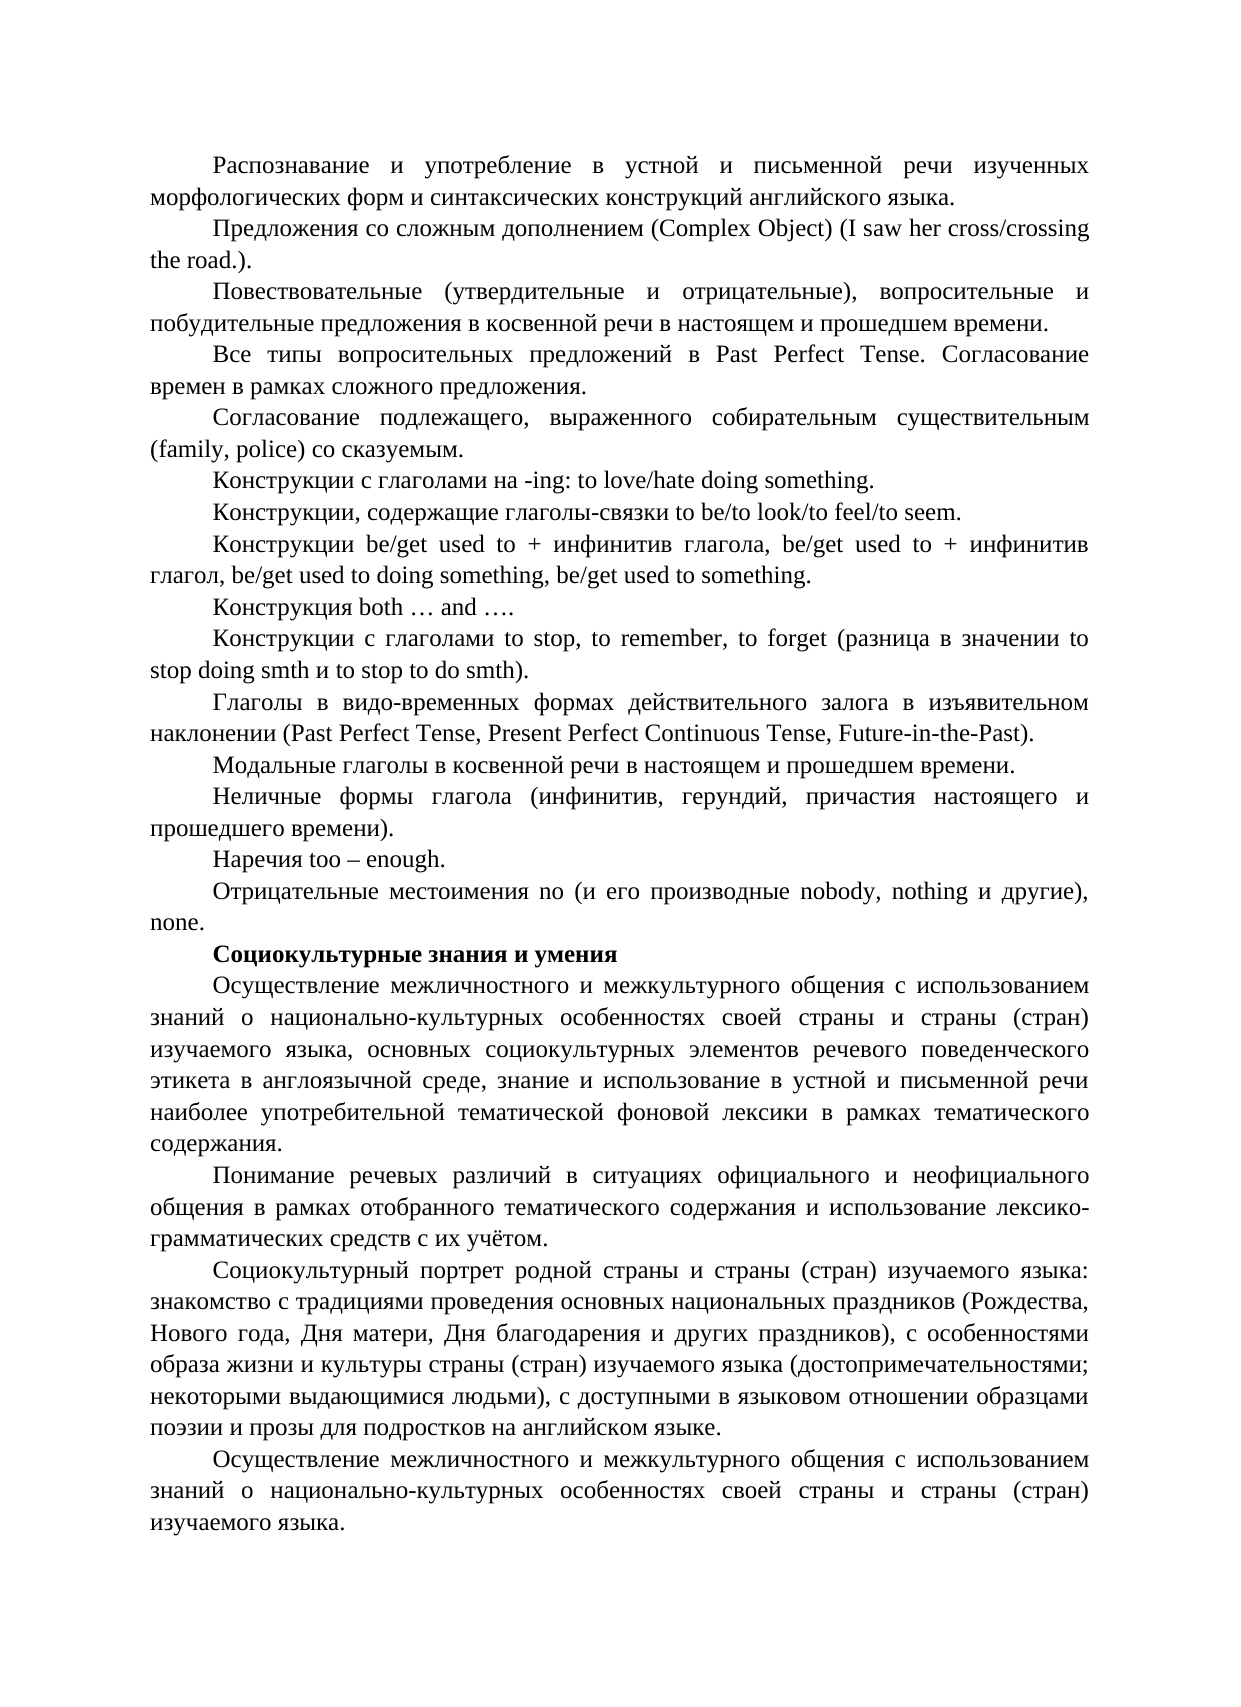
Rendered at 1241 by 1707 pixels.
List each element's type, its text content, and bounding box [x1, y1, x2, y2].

text Модальные глаголы в косвенной речи в настоящем и прошедшем времени. [150, 750, 1090, 778]
text Наречия too – enough. [150, 844, 1090, 873]
text Согласование подлежащего, выраженного собирательным существительным (family, police) со сказуемым. [150, 402, 1090, 463]
text Осуществление межличностного и межкультурного общения с использованием знаний о национально-культурных особенностях своей страны и страны (стран) изучаемого языка. [150, 1444, 1090, 1536]
text Понимание речевых различий в ситуациях официального и неофициального общения в рамках отобранного тематического содержания и использование лексико-грамматических средств с их учётом. [150, 1160, 1090, 1252]
text Отрицательные местоимения no (и его производные nobody, nothing и другие), none. [150, 876, 1090, 936]
text Социокультурные знания и умения [150, 939, 1090, 968]
text Социокультурный портрет родной страны и страны (стран) изучаемого языка: знакомство с традициями проведения основных национальных праздников (Рождества, Нового года, Дня матери, Дня благодарения и других праздников), с особенностями образа жизни и культуры страны (стран) изучаемого языка (достопримечательностями; некоторыми выдающимися людьми), с доступными в языковом отношении образцами поэзии и прозы для подростков на английском языке. [150, 1255, 1090, 1441]
text Конструкции be/get used to + инфинитив глагола, be/get used to + инфинитив глагол, be/get used to doing something, be/get used to something. [150, 529, 1090, 589]
text Распознавание и употребление в устной и письменной речи изученных морфологических форм и синтаксических конструкций английского языка. [150, 150, 1090, 210]
text Конструкции с глаголами на -ing: to love/hate doing something. [150, 466, 1090, 494]
text Глаголы в видо-временных формах действительного залога в изъявительном наклонении (Past Perfect Tense, Present Perfect Continuous Tense, Future-in-the-Past). [150, 687, 1090, 747]
text Предложения со сложным дополнением (Complex Object) (I saw her cross/crossing the road.). [150, 213, 1090, 273]
text Осуществление межличностного и межкультурного общения с использованием знаний о национально-культурных особенностях своей страны и страны (стран) изучаемого языка, основных социокультурных элементов речевого поведенческого этикета в англоязычной среде, знание и использование в устной и письменной речи наиболее употребительной тематической фоновой лексики в рамках тематического содержания. [150, 971, 1090, 1157]
text Неличные формы глагола (инфинитив, герундий, причастия настоящего и прошедшего времени). [150, 781, 1090, 842]
text Конструкция both … and …. [150, 592, 1090, 621]
text Конструкции, содержащие глаголы-связки to be/to look/to feel/to seem. [150, 497, 1090, 526]
text Повествовательные (утвердительные и отрицательные), вопросительные и побудительные предложения в косвенной речи в настоящем и прошедшем времени. [150, 276, 1090, 337]
text Конструкции c глаголами to stop, to remember, to forget (разница в значении to stop doing smth и to stop to do smth). [150, 623, 1090, 684]
text Все типы вопросительных предложений в Past Perfect Tense. Согласование времен в рамках сложного предложения. [150, 339, 1090, 400]
